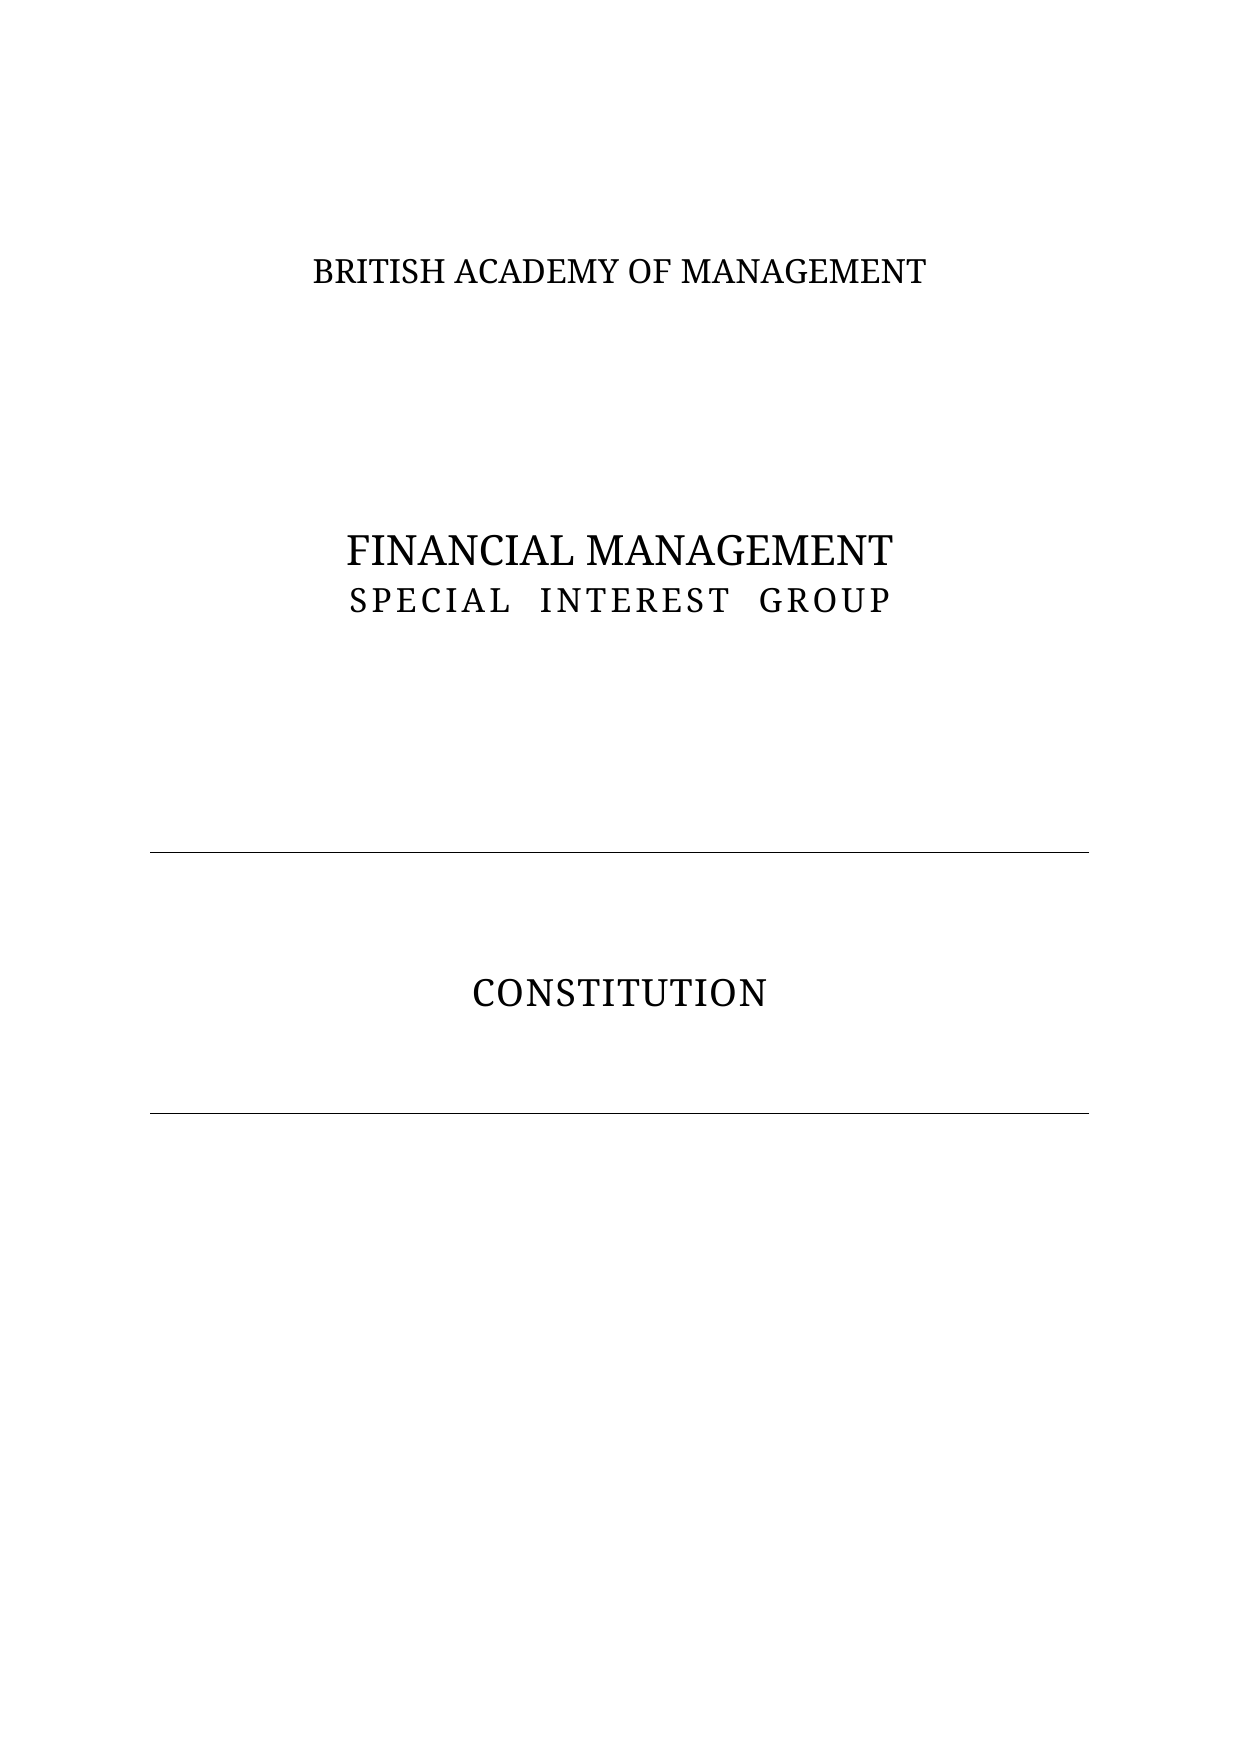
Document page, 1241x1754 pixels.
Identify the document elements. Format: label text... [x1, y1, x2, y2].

text Financial Management [150, 520, 1089, 577]
text special Interest Group [150, 577, 1089, 623]
text British Academy of Management [150, 248, 1089, 293]
text Constitution [150, 909, 1089, 1017]
